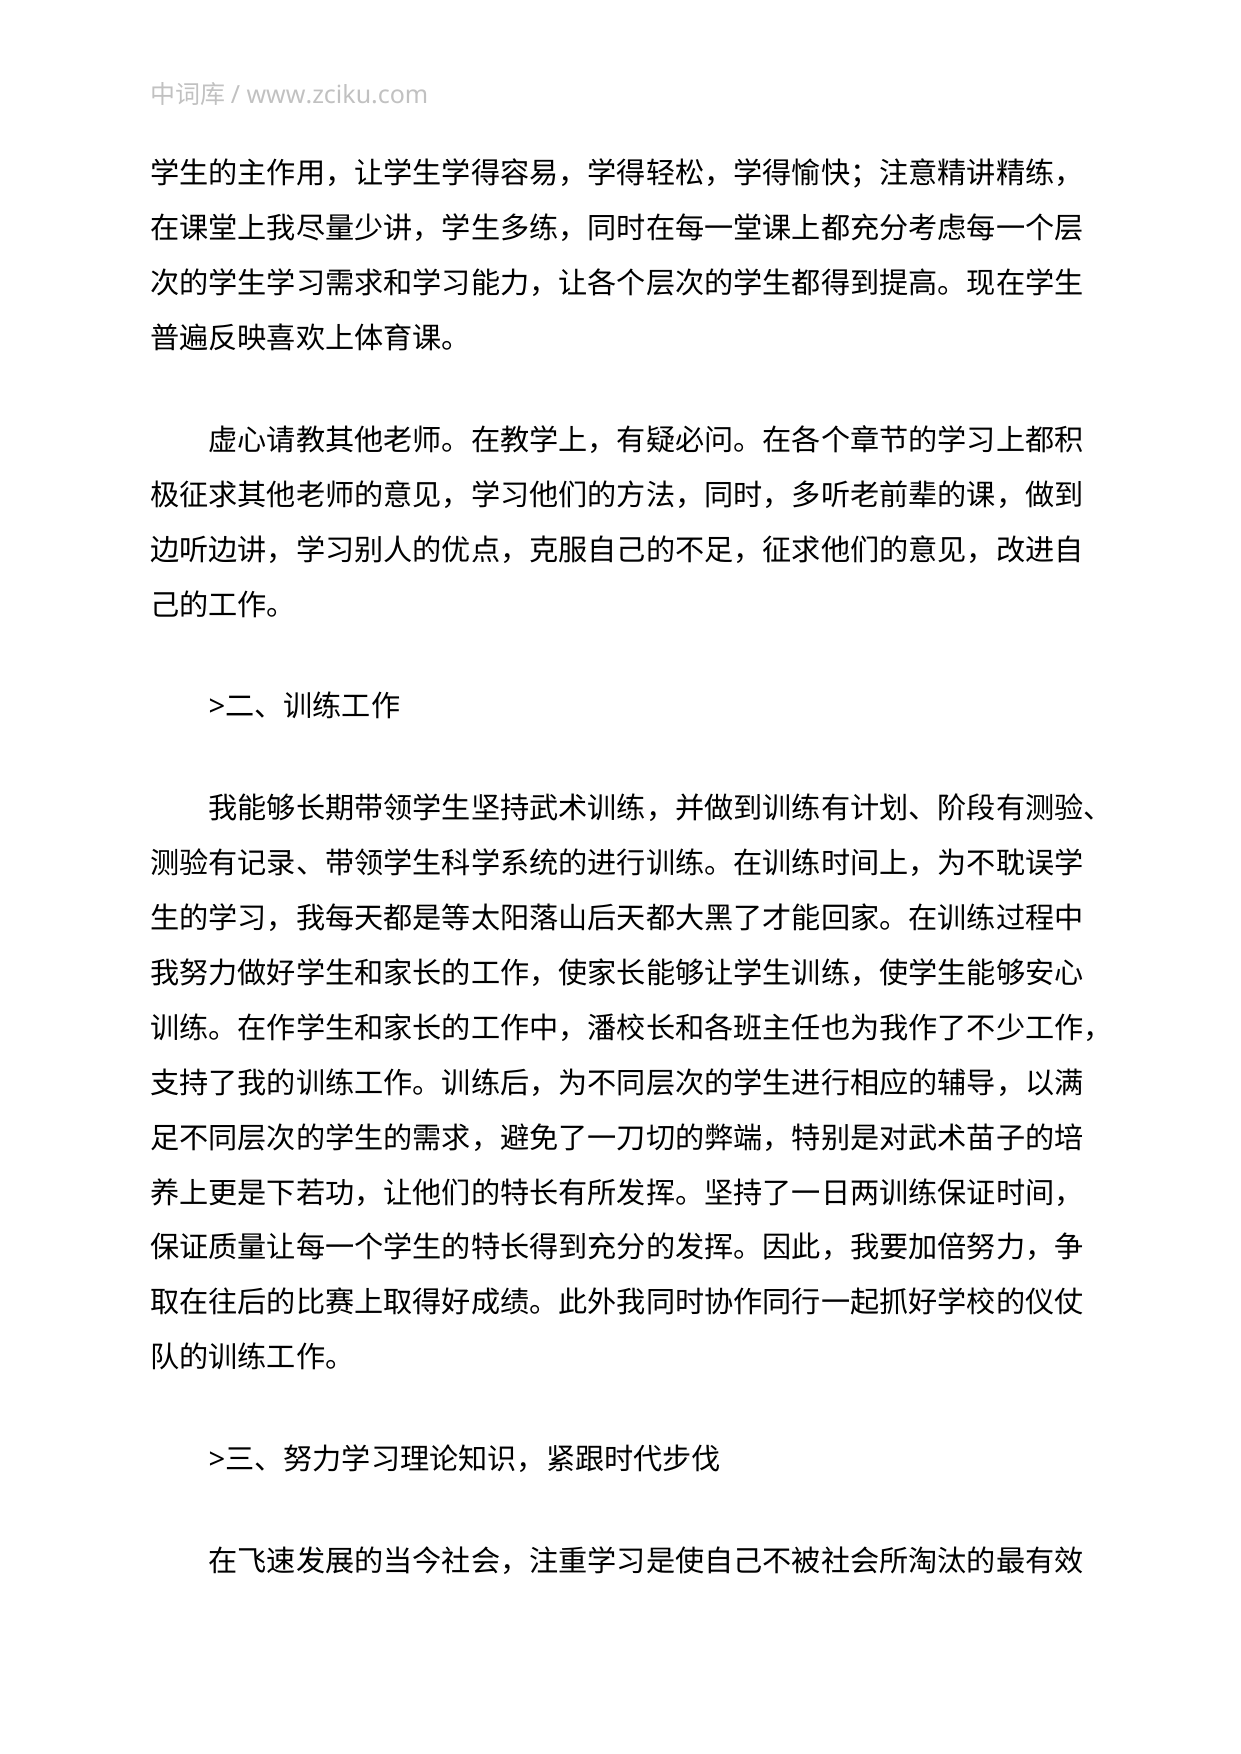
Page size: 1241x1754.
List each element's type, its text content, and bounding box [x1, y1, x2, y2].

text >三、努力学习理论知识，紧跟时代步伐 [150, 1436, 1090, 1478]
text >二、训练工作 [150, 683, 1090, 725]
text 虚心请教其他老师。在教学上，有疑必问。在各个章节的学习上都积极征求其他老师的意见，学习他们的方法，同时，多听老前辈的课，做到边听边讲，学习别人的优点，克服自己的不足，征求他们的意见，改进自己的工作。 [150, 416, 1090, 623]
text 我能够长期带领学生坚持武术训练，并做到训练有计划、阶段有测验、测验有记录、带领学生科学系统的进行训练。在训练时间上，为不耽误学生的学习，我每天都是等太阳落山后天都大黑了才能回家。在训练过程中我努力做好学生和家长的工作，使家长能够让学生训练，使学生能够安心训练。在作学生和家长的工作中，潘校长和各班主任也为我作了不少工作，支持了我的训练工作。训练后，为不同层次的学生进行相应的辅导，以满足不同层次的学生的需求，避免了一刀切的弊端，特别是对武术苗子的培养上更是下若功，让他们的特长有所发挥。坚持了一日两训练保证时间，保证质量让每一个学生的特长得到充分的发挥。因此，我要加倍努力，争取在往后的比赛上取得好成绩。此外我同时协作同行一起抓好学校的仪仗队的训练工作。 [150, 785, 1090, 1376]
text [150, 1538, 1090, 1580]
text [150, 150, 1090, 357]
